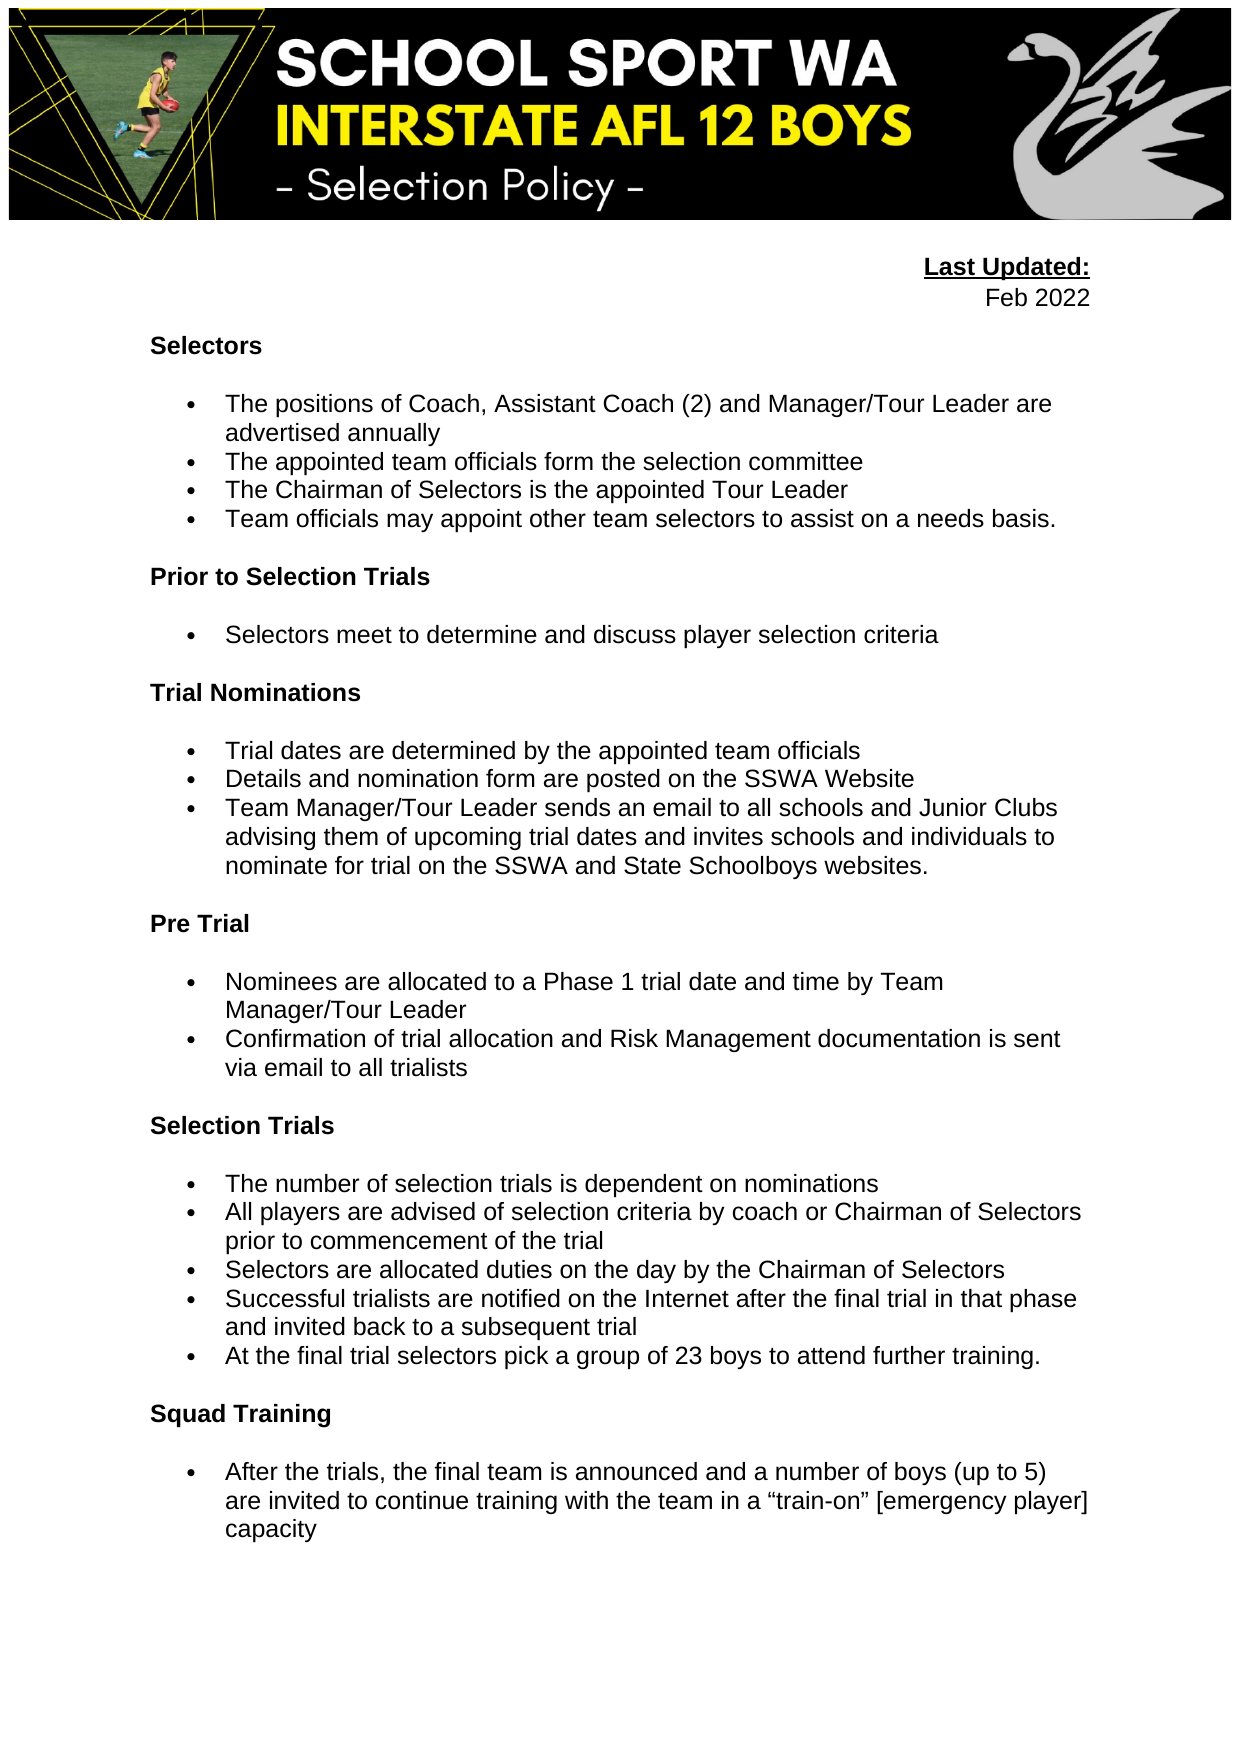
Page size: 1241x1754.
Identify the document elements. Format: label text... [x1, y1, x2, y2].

list The number of selection trials is dependent on nominations [187, 1168, 1090, 1197]
text Selectors [150, 331, 1090, 360]
list Team officials may appoint other team selectors to assist on a needs basis. [187, 504, 1090, 533]
text Squad Training [150, 1399, 1090, 1428]
list At the final trial selectors pick a group of 23 boys to attend further training. [187, 1341, 1090, 1370]
list Details and nomination form are posted on the SSWA Website [187, 764, 1090, 793]
list The Chairman of Selectors is the appointed Tour Leader [187, 475, 1090, 504]
list The positions of Coach, Assistant Coach (2) and Manager/Tour Leader are advertised annually [187, 389, 1090, 446]
list Nominees are allocated to a Phase 1 trial date and time by Team Manager/Tour Leader [187, 966, 1090, 1024]
picture [8, 8, 1232, 220]
list Selectors meet to determine and discuss player selection criteria [187, 620, 1090, 648]
text Pre Trial [150, 908, 1090, 937]
list Selectors are allocated duties on the day by the Chairman of Selectors [187, 1255, 1090, 1283]
text Selection Trials [150, 1111, 1090, 1139]
list Successful trialists are notified on the Internet after the final trial in that phase and invited back to a subsequent trial [187, 1283, 1090, 1341]
list Team Manager/Tour Leader sends an email to all schools and Junior Clubs advising them of upcoming trial dates and invites schools and individuals to nominate for trial on the SSWA and State Schoolboys websites. [187, 793, 1090, 879]
list All players are advised of selection criteria by coach or Chairman of Selectors prior to commencement of the trial [187, 1197, 1090, 1255]
text Last Updated: Feb 2022 [150, 220, 1090, 312]
list After the trials, the final team is announced and a number of boys (up to 5) are invited to continue training with the team in a “train-on” [emergency player] capacity [187, 1457, 1090, 1543]
list The appointed team officials form the selection committee [187, 446, 1090, 475]
text Prior to Selection Trials [150, 562, 1090, 591]
list Confirmation of trial allocation and Risk Management documentation is sent via email to all trialists [187, 1024, 1090, 1081]
list Trial dates are determined by the appointed team officials [187, 736, 1090, 764]
text Trial Nominations [150, 678, 1090, 706]
